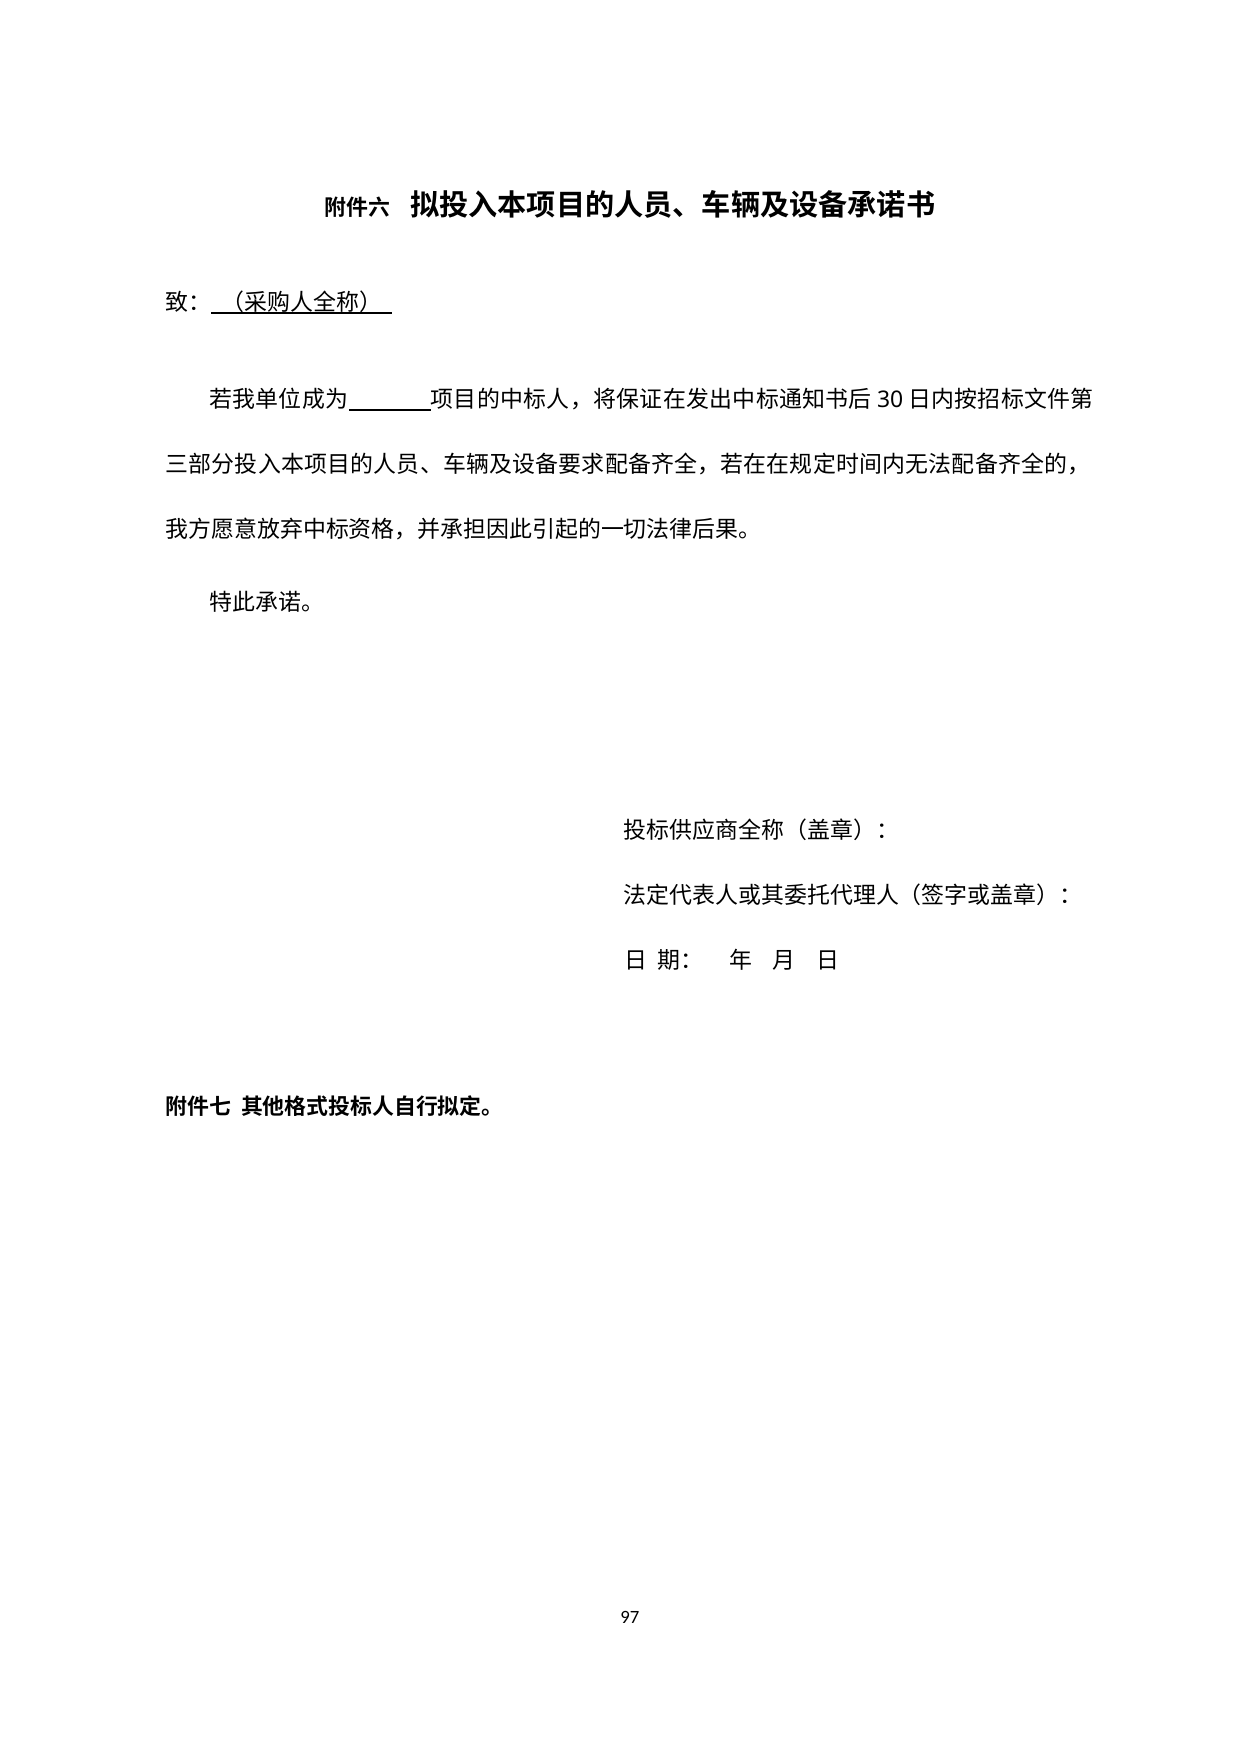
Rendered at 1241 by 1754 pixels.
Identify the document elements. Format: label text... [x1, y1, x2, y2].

text 特此承诺。 [165, 568, 1094, 633]
text 致： （采购人全称） [165, 268, 1094, 333]
text 附件六 拟投入本项目的人员、车辆及设备承诺书 [165, 170, 1094, 235]
text 日 期： 年 月 日 [181, 926, 1094, 991]
text 附件七 其他格式投标人自行拟定。 [165, 1088, 1094, 1121]
text 若我单位成为 项目的中标人，将保证在发出中标通知书后30日内按招标文件第三部分投入本项目的人员、车辆及设备要求配备齐全，若在在规定时间内无法配备齐全的，我方愿意放弃中标资格，并承担因此引起的一切法律后果。 [165, 365, 1094, 560]
text 投标供应商全称（盖章）： [165, 796, 1094, 861]
text 法定代表人或其委托代理人（签字或盖章）： [165, 861, 1094, 926]
